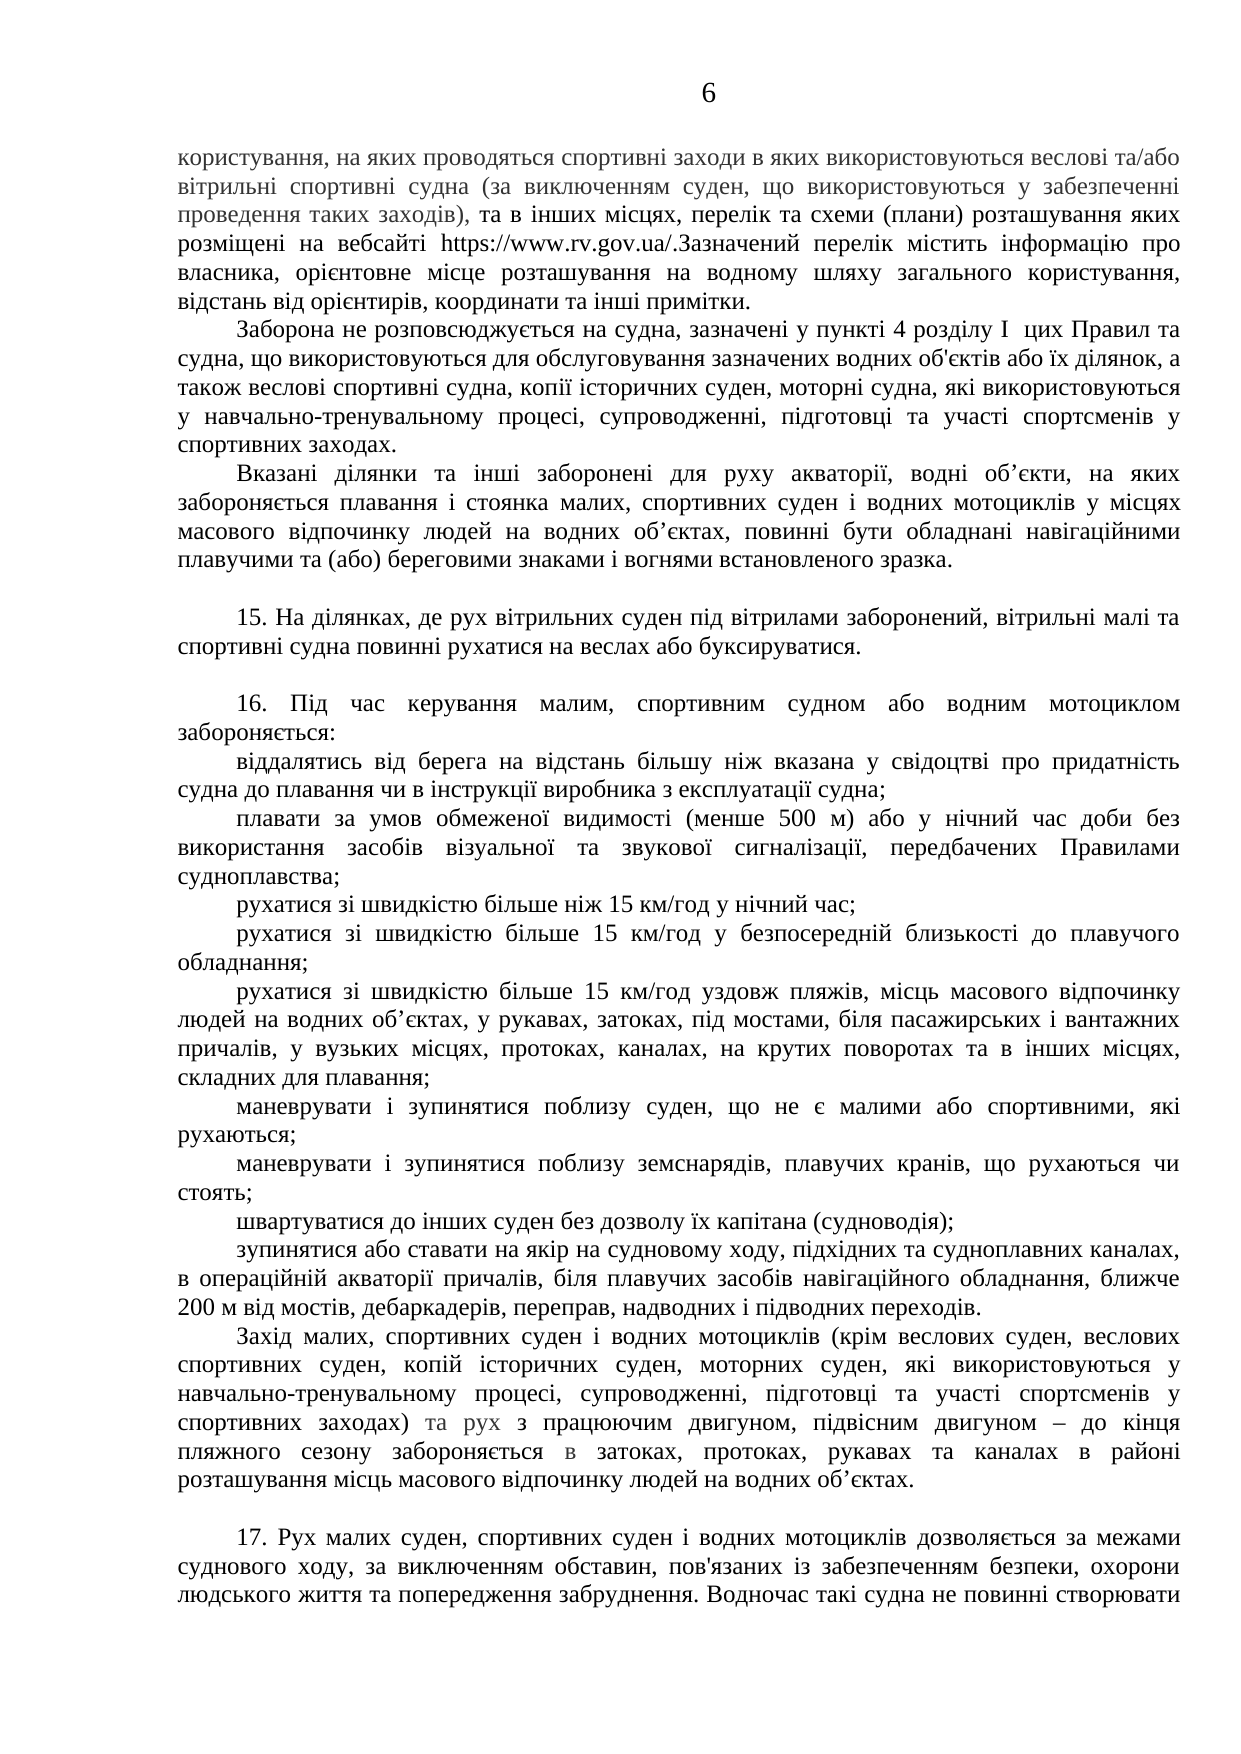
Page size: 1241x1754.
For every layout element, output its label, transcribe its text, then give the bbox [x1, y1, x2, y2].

text швартуватися до інших суден без дозволу їх капітана (судноводія); [177, 1206, 1181, 1234]
text рухатися зі швидкістю більше ніж 15 км/год у нічний час; [177, 889, 1181, 918]
text віддалятись від берега на відстань більшу ніж вказана у свідоцтві про придатність судна до плавання чи в інструкції виробника з експлуатації судна; [177, 746, 1181, 803]
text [177, 1522, 1181, 1608]
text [177, 142, 1181, 314]
text 16. Під час керування малим, спортивним судном або водним мотоциклом забороняється: [177, 688, 1181, 746]
text маневрувати і зупинятися поблизу суден, що не є малими або спортивними, які рухаються; [177, 1091, 1181, 1148]
text маневрувати і зупинятися поблизу земснарядів, плавучих кранів, що рухаються чи стоять; [177, 1148, 1181, 1206]
text Заборона не розповсюджується на судна, зазначені у пункті 4 розділу І цих Правил та судна, що використовуються для обслуговування зазначених водних об'єктів або їх ділянок, а також веслові спортивні судна, копії історичних суден, моторні судна, які використовуються у навчально-тренувальному процесі, супроводженні, підготовці та участі спортсменів у спортивних заходах. [177, 314, 1181, 458]
text зупинятися або ставати на якір на судновому ходу, підхідних та судноплавних каналах, в операційній акваторії причалів, біля плавучих засобів навігаційного обладнання, ближче 200 м від мостів, дебаркадерів, переправ, надводних і підводних переходів. [177, 1234, 1181, 1321]
text Захід малих, спортивних суден і водних мотоциклів (крім веслових суден, веслових спортивних суден, копій історичних суден, моторних суден, які використовуються у навчально-тренувальному процесі, супроводженні, підготовці та участі спортсменів у спортивних заходах) та рух з працюючим двигуном, підвісним двигуном – до кінця пляжного сезону забороняється в затоках, протоках, рукавах та каналах в районі розташування місць масового відпочинку людей на водних об’єктах. [177, 1321, 1181, 1493]
text Вказані ділянки та інші заборонені для руху акваторії, водні об’єкти, на яких забороняється плавання і стоянка малих, спортивних суден і водних мотоциклів у місцях масового відпочинку людей на водних об’єктах, повинні бути обладнані навігаційними плавучими та (або) береговими знаками і вогнями встановленого зразка. [177, 458, 1181, 573]
text рухатися зі швидкістю більше 15 км/год у безпосередній близькості до плавучого обладнання; [177, 918, 1181, 976]
text 15. На ділянках, де рух вітрильних суден під вітрилами заборонений, вітрильні малі та спортивні судна повинні рухатися на веслах або буксируватися. [177, 602, 1181, 659]
text плавати за умов обмеженої видимості (менше 500 м) або у нічний час доби без використання засобів візуальної та звукової сигналізації, передбачених Правилами судноплавства; [177, 803, 1181, 889]
text рухатися зі швидкістю більше 15 км/год уздовж пляжів, місць масового відпочинку людей на водних об’єктах, у рукавах, затоках, під мостами, біля пасажирських і вантажних причалів, у вузьких місцях, протоках, каналах, на крутих поворотах та в інших місцях, складних для плавання; [177, 976, 1181, 1091]
